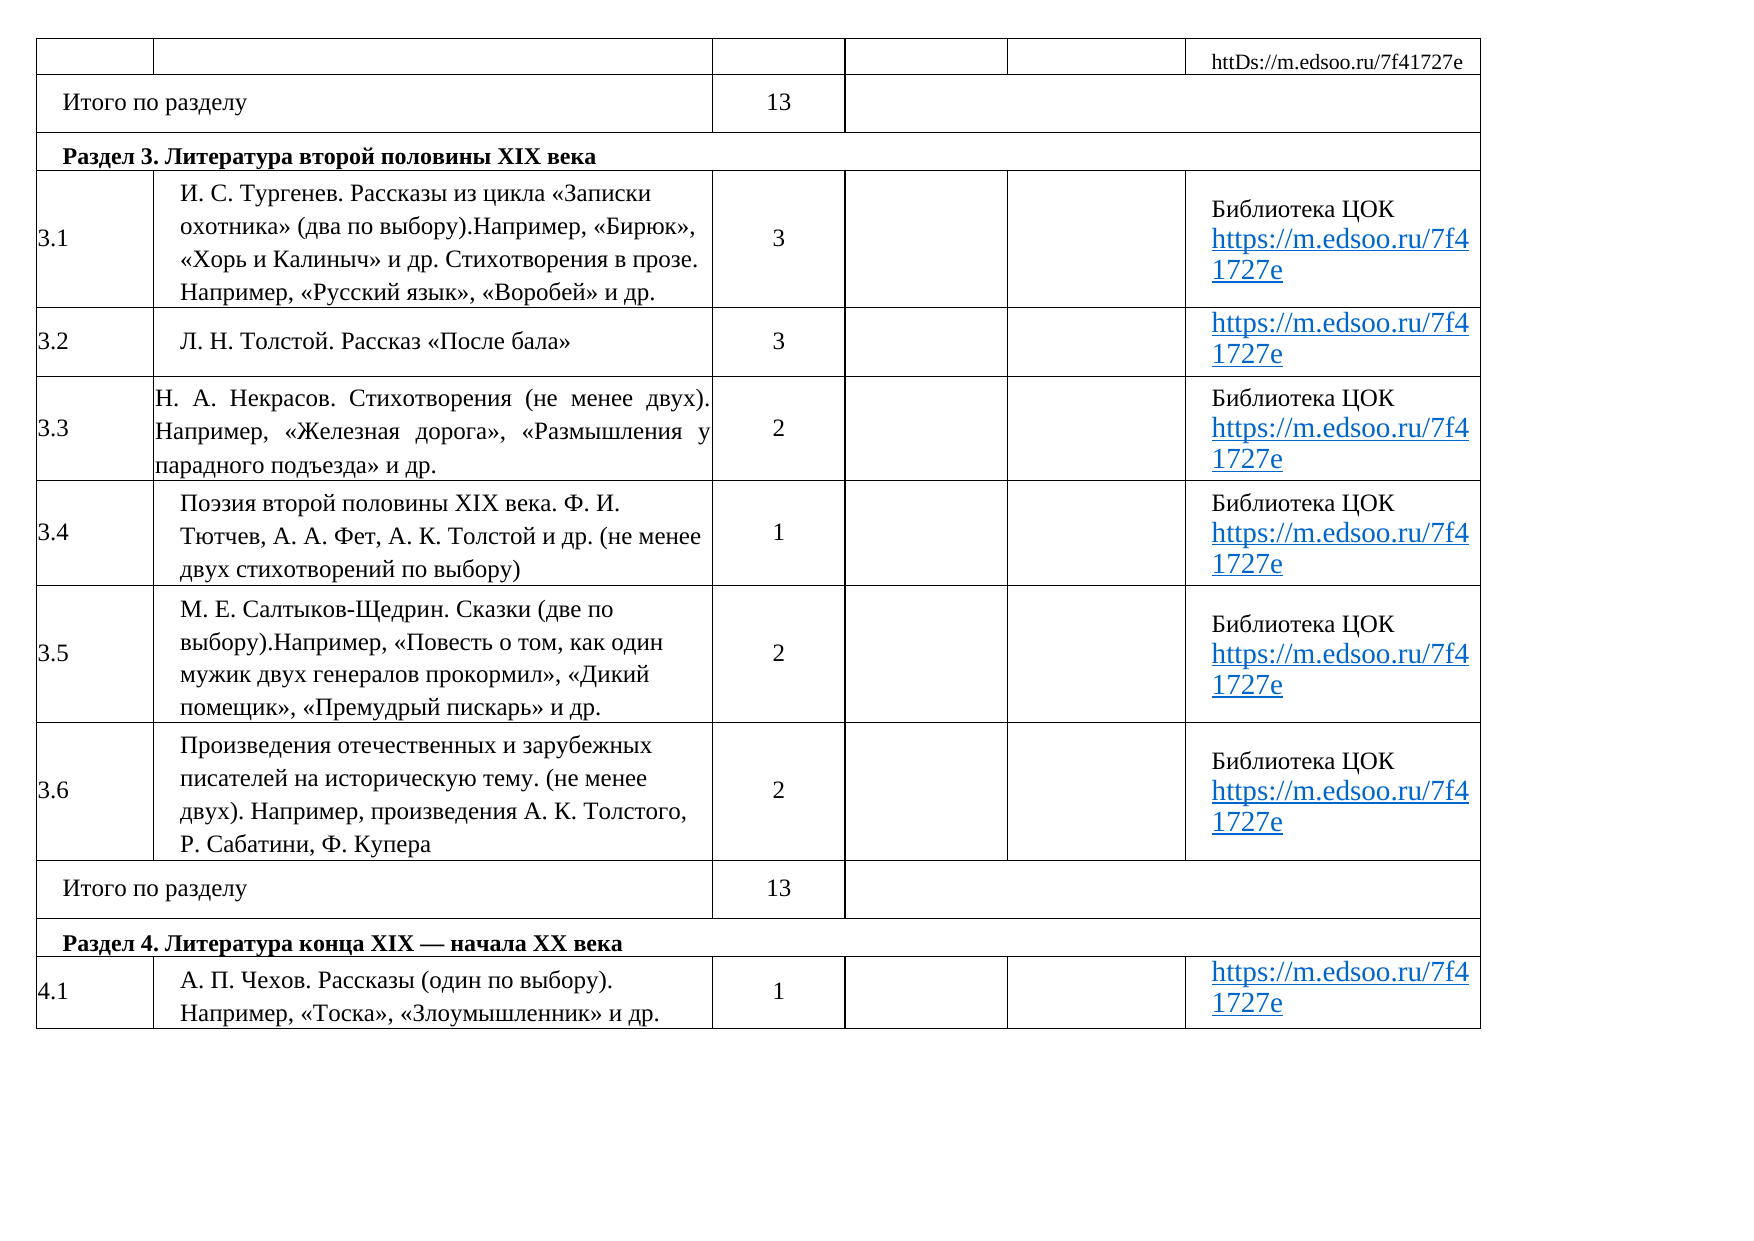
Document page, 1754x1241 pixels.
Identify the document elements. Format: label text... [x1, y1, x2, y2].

table_cell А. П. Чехов. Рассказы (один по выбору). Например, «Тоска», «Злоумышленник» и др. [154, 957, 712, 1027]
table_cell Библиотека ЦОК https://m.edsoo.ru/7f41727e [1186, 308, 1480, 376]
table_cell [846, 957, 1007, 1027]
table_cell 1 [713, 957, 844, 1027]
table_cell 3.5 [37, 586, 153, 722]
table_cell [1008, 957, 1185, 1027]
table_cell 3.3 [37, 377, 153, 480]
table_cell Поэзия второй половины XIX века. Ф. И. Тютчев, А. А. Фет, А. К. Толстой и др. (не менее двух стихотворений по выбору) [154, 481, 712, 584]
table_header httDs://m.edsoo.ru/7f41727e [1186, 39, 1480, 73]
table_cell Итого по разделу [37, 75, 712, 132]
table_cell 3.4 [37, 481, 153, 584]
table_cell 1 [713, 481, 844, 584]
table_cell 2 [713, 377, 844, 480]
table_cell [846, 723, 1007, 859]
table_cell 3.1 [37, 171, 153, 307]
table_cell [846, 481, 1007, 584]
table_cell [1008, 377, 1185, 480]
table_cell [1008, 171, 1185, 307]
table_header [37, 39, 153, 73]
table_header [154, 39, 712, 73]
table_cell 3 [713, 171, 844, 307]
table_cell Библиотека ЦОК https://m.edsoo.ru/7f41727e [1186, 481, 1480, 584]
table_cell 13 [713, 75, 844, 132]
table_cell И. С. Тургенев. Рассказы из цикла «Записки охотника» (два по выбору).Например, «Бирюк», «Хорь и Калиныч» и др. Стихотворения в прозе. Например, «Русский язык», «Воробей» и др. [154, 171, 712, 307]
table_cell [846, 861, 1480, 917]
table_header [713, 39, 844, 73]
table_cell 3.6 [37, 723, 153, 859]
table_cell [1008, 723, 1185, 859]
table_cell 3.2 [37, 308, 153, 376]
table_cell 13 [713, 861, 844, 917]
table_cell М. Е. Салтыков-Щедрин. Сказки (две по выбору).Например, «Повесть о том, как один мужик двух генералов прокормил», «Дикий помещик», «Премудрый пискарь» и др. [154, 586, 712, 722]
table_cell 3 [713, 308, 844, 376]
table_cell 2 [713, 723, 844, 859]
table_cell [1008, 308, 1185, 376]
table_header [846, 39, 1007, 73]
table_cell Библиотека ЦОК https://m.edsoo.ru/7f41727e [1186, 377, 1480, 480]
table_cell Итого по разделу [37, 861, 712, 917]
table_cell Н. А. Некрасов. Стихотворения (не менее двух). Например, «Железная дорога», «Размышления у парадного подъезда» и др. [154, 377, 712, 480]
table_cell [846, 586, 1007, 722]
table_cell Л. Н. Толстой. Рассказ «После бала» [154, 308, 712, 376]
table_cell [846, 308, 1007, 376]
table_cell [1008, 481, 1185, 584]
table_cell [846, 171, 1007, 307]
table_cell [1008, 586, 1185, 722]
table_cell Раздел 4. Литература конца XIX — начала XX века [37, 919, 1480, 956]
table_cell [846, 75, 1480, 132]
table_cell 4.1 [37, 957, 153, 1027]
table_cell [846, 377, 1007, 480]
table_cell Библиотека ЦОК https://m.edsoo.ru/7f41727e [1186, 586, 1480, 722]
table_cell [1186, 171, 1480, 307]
table_cell Библиотека ЦОК https://m.edsoo.ru/7f41727e [1186, 957, 1480, 1027]
table_cell Произведения отечественных и зарубежных писателей на историческую тему. (не менее двух). Например, произведения А. К. Толстого, Р. Сабатини, Ф. Купера [154, 723, 712, 859]
table_header [1008, 39, 1185, 73]
table_cell 2 [713, 586, 844, 722]
table_cell Раздел 3. Литература второй половины XIX века [37, 133, 1480, 169]
table_cell Библиотека ЦОК https://m.edsoo.ru/7f41727e [1186, 723, 1480, 859]
